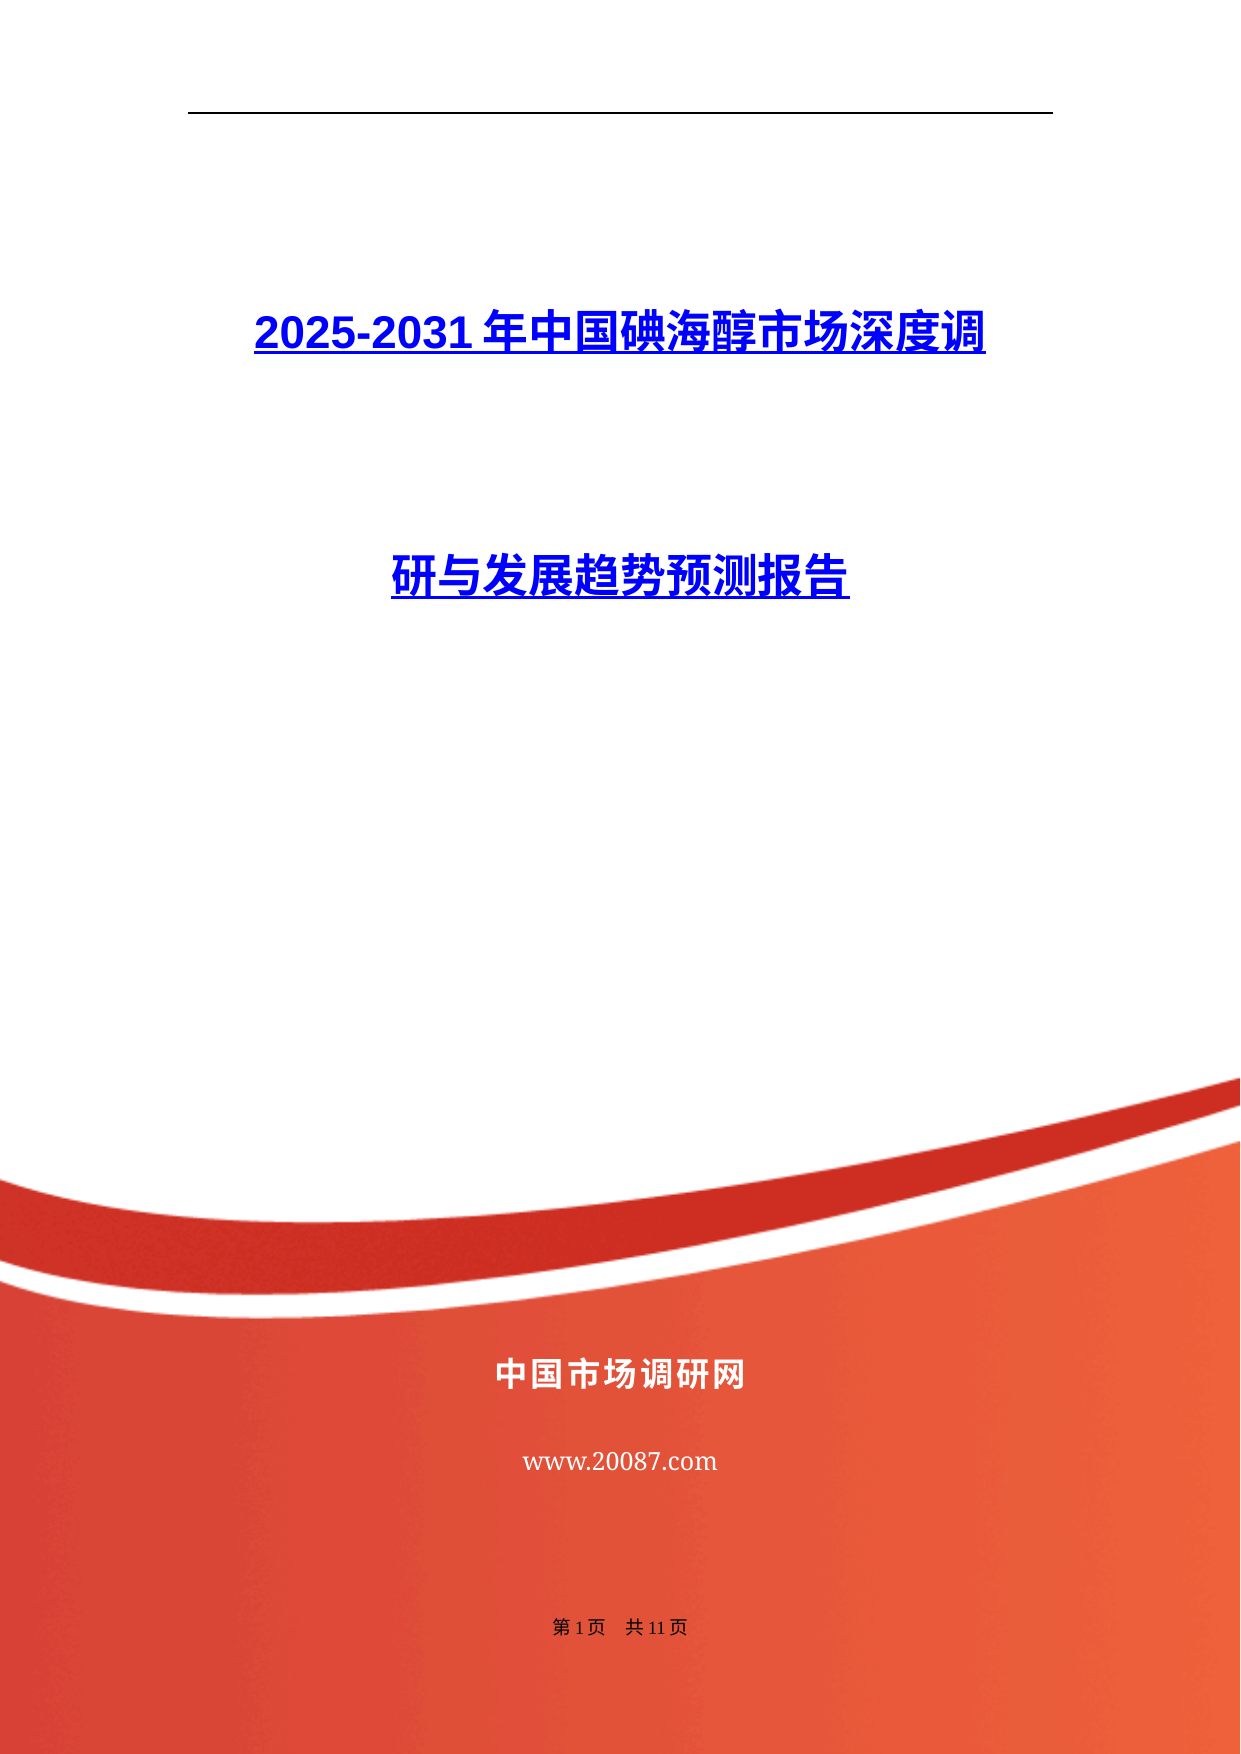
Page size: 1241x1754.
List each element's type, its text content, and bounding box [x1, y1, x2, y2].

text www.20087.com [187, 1428, 1053, 1493]
picture [0, 1006, 1241, 1754]
table_header 2025-2031年中国碘海醇市场深度调研与发展趋势预测报告 [188, 207, 1053, 773]
subtitle 中国市场调研网 [187, 1339, 1053, 1404]
